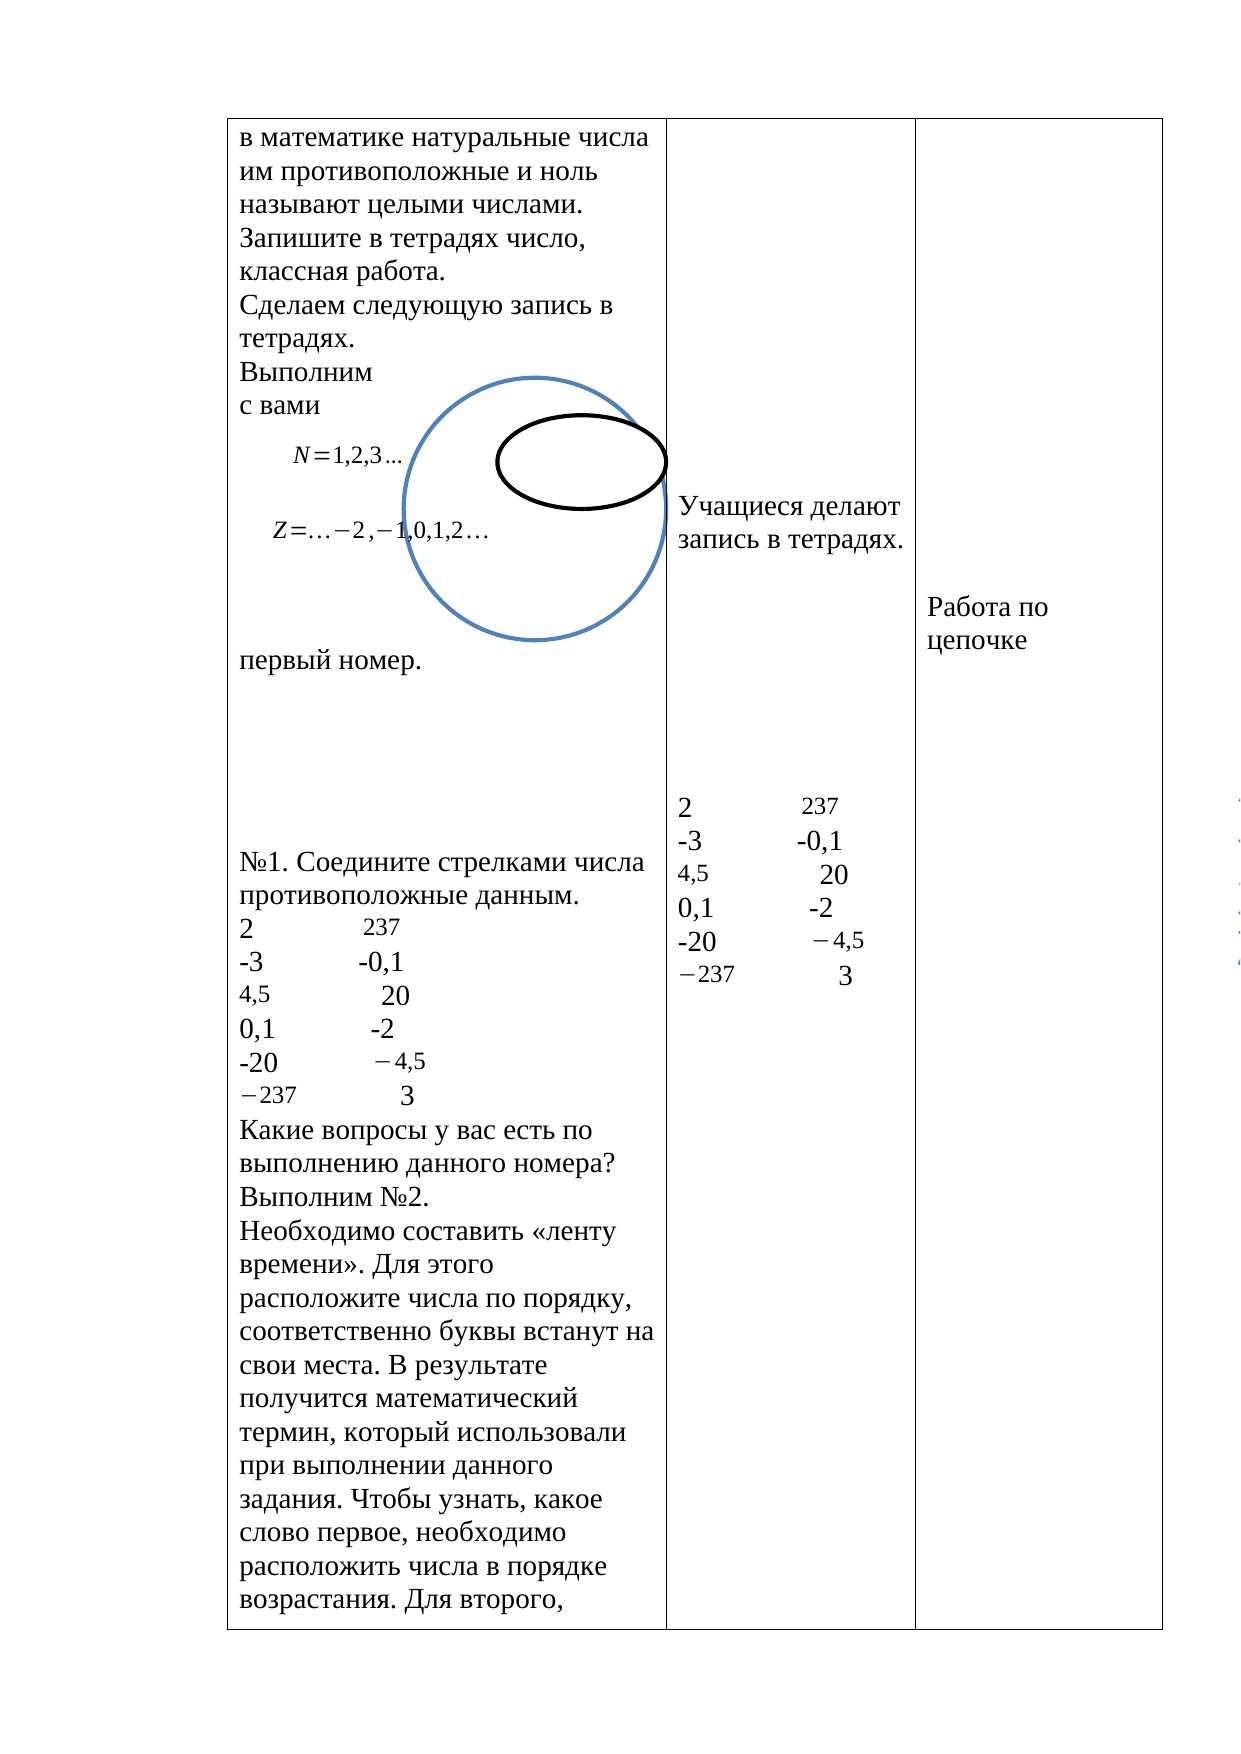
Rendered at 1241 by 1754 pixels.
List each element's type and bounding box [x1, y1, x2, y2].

table_cell [916, 119, 1162, 1628]
table_cell [667, 119, 915, 1628]
table_cell [228, 119, 666, 1628]
